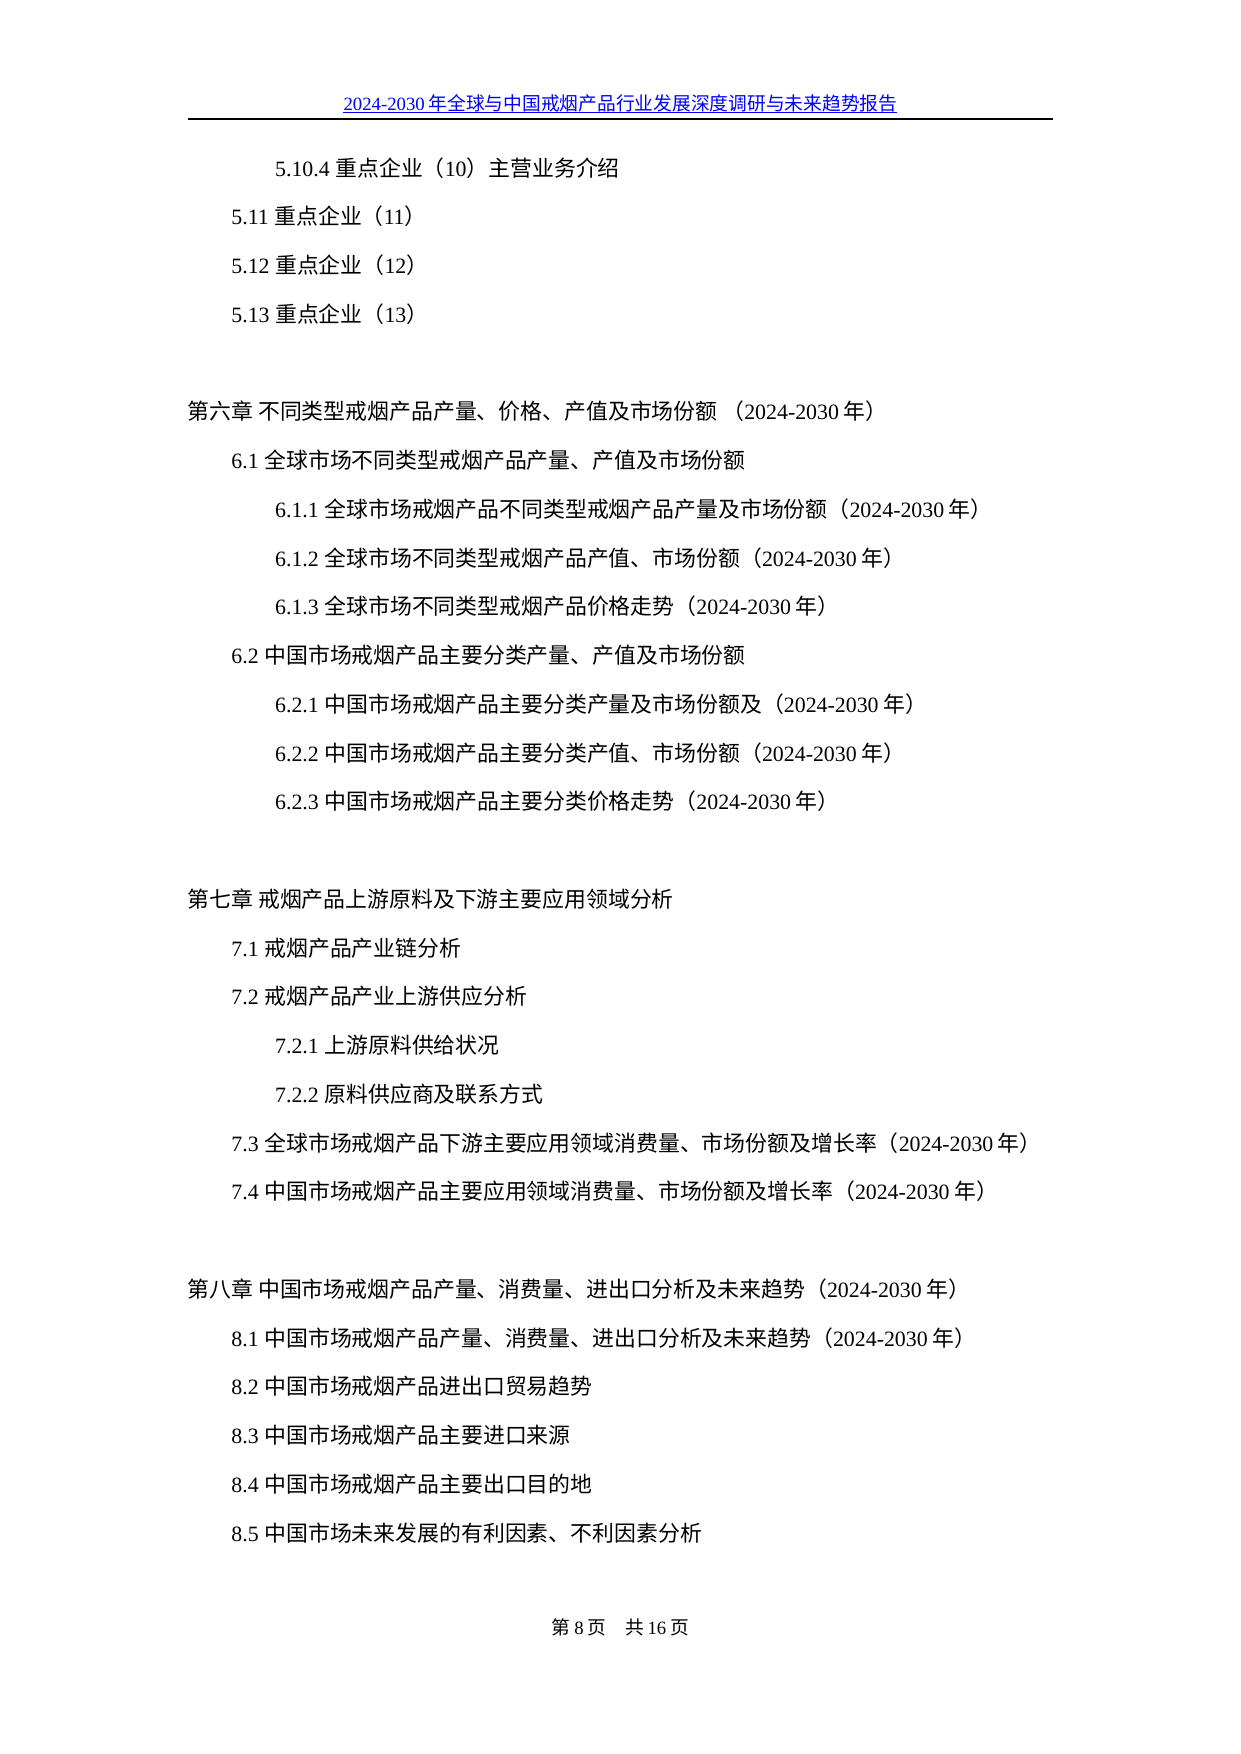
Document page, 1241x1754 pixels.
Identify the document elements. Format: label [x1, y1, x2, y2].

text [187, 150, 1053, 1548]
